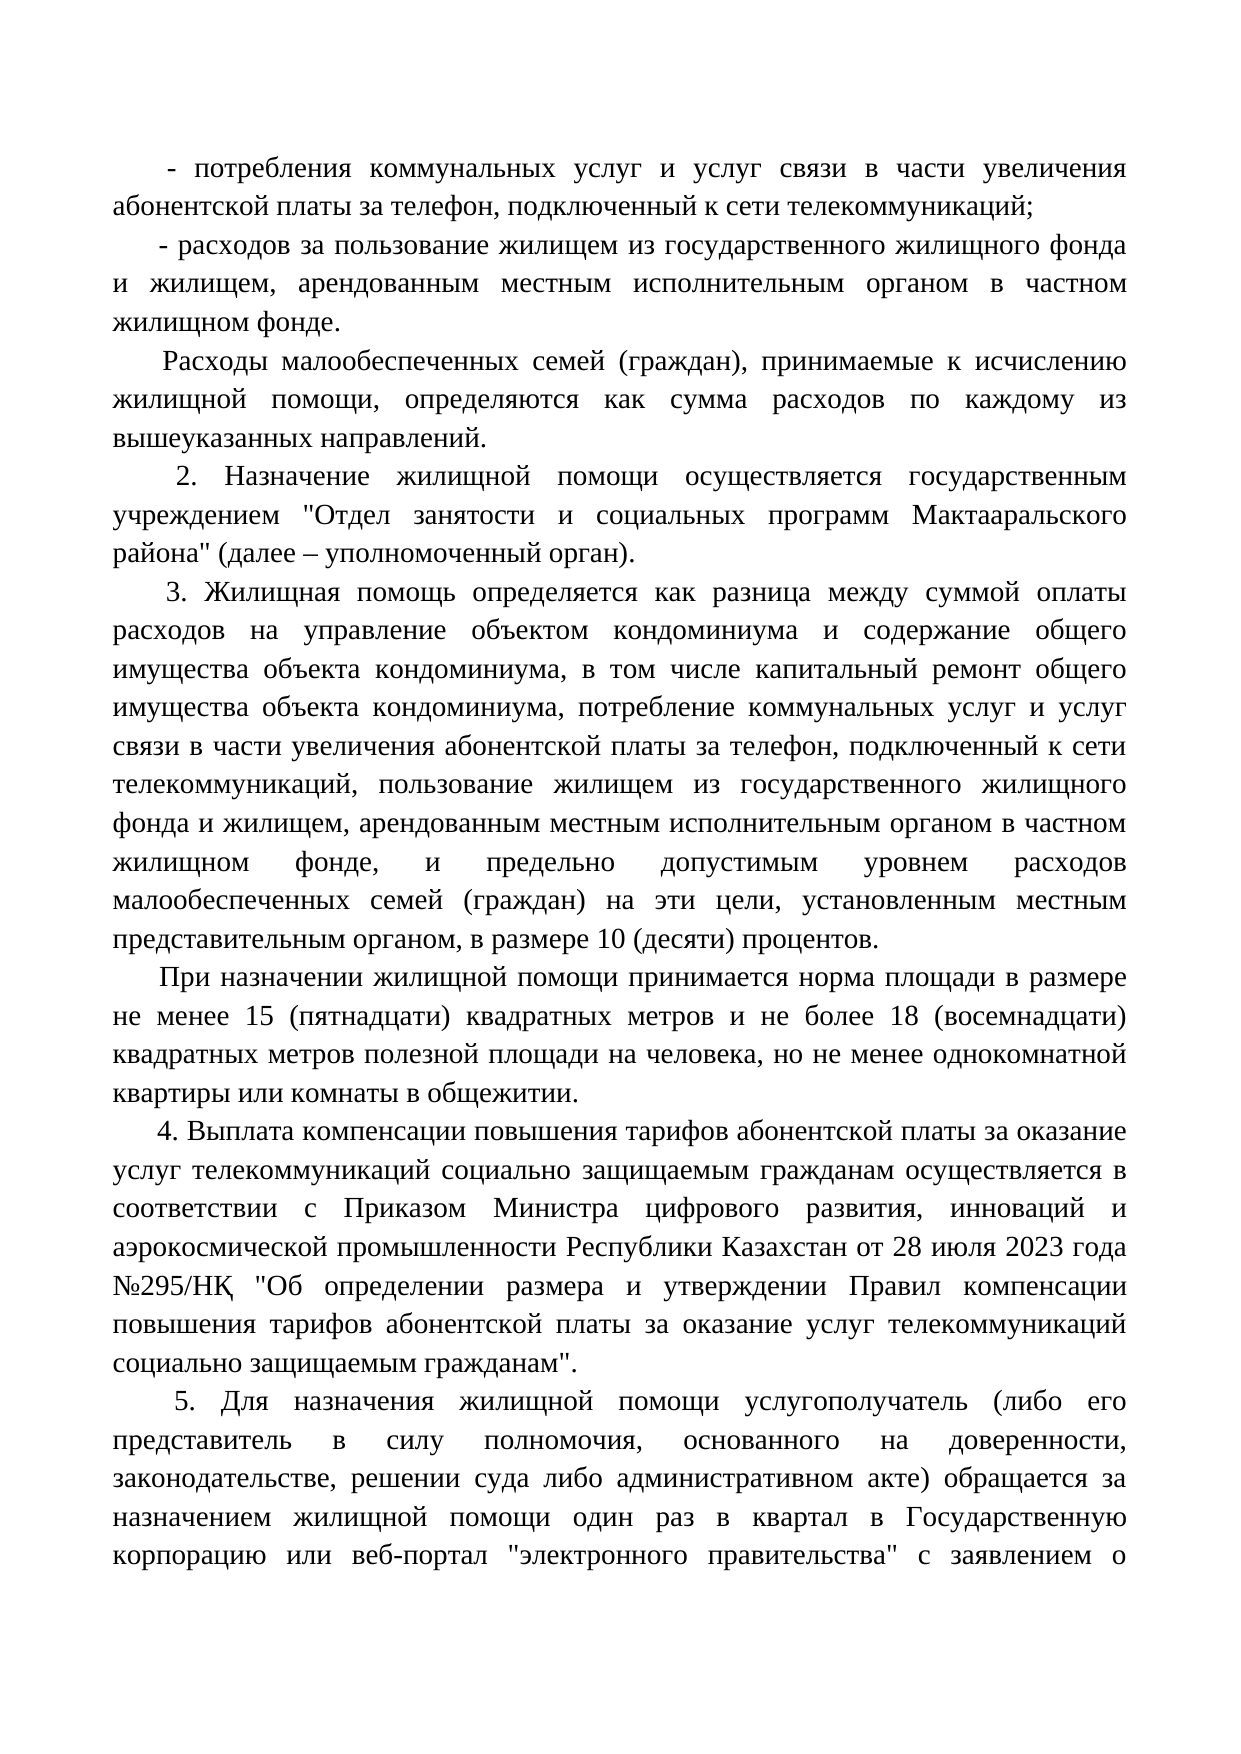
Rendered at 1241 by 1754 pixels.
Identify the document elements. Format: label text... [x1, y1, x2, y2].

text 2. Назначение жилищной помощи осуществляется государственным учреждением "Отдел занятости и социальных программ Мактааральского района" (далее – уполномоченный орган). [112, 458, 1128, 569]
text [112, 1383, 1128, 1571]
text При назначении жилищной помощи принимается норма площади в размере не менее 15 (пятнадцати) квадратных метров и не более 18 (восемнадцати) квадратных метров полезной площади на человека, но не менее однокомнатной квартиры или комнаты в общежитии. [112, 959, 1128, 1108]
text Расходы малообеспеченных семей (граждан), принимаемые к исчислению жилищной помощи, определяются как сумма расходов по каждому из вышеуказанных направлений. [112, 343, 1128, 453]
text 4. Выплата компенсации повышения тарифов абонентской платы за оказание услуг телекоммуникаций социально защищаемым гражданам осуществляется в соответствии с Приказом Министра цифрового развития, инноваций и аэрокосмической промышленности Республики Казахстан от 28 июля 2023 года №295/НҚ "Об определении размера и утверждении Правил компенсации повышения тарифов абонентской платы за оказание услуг телекоммуникаций социально защищаемым гражданам". [112, 1113, 1128, 1378]
text - расходов за пользование жилищем из государственного жилищного фонда и жилищем, арендованным местным исполнительным органом в частном жилищном фонде. [112, 227, 1128, 338]
text 3. Жилищная помощь определяется как разница между суммой оплаты расходов на управление объектом кондоминиума и содержание общего имущества объекта кондоминиума, в том числе капитальный ремонт общего имущества объекта кондоминиума, потребление коммунальных услуг и услуг связи в части увеличения абонентской платы за телефон, подключенный к сети телекоммуникаций, пользование жилищем из государственного жилищного фонда и жилищем, арендованным местным исполнительным органом в частном жилищном фонде, и предельно допустимым уровнем расходов малообеспеченных семей (граждан) на эти цели, установленным местным представительным органом, в размере 10 (десяти) процентов. [112, 574, 1128, 954]
text - потребления коммунальных услуг и услуг связи в части увеличения абонентской платы за телефон, подключенный к сети телекоммуникаций; [112, 150, 1128, 222]
